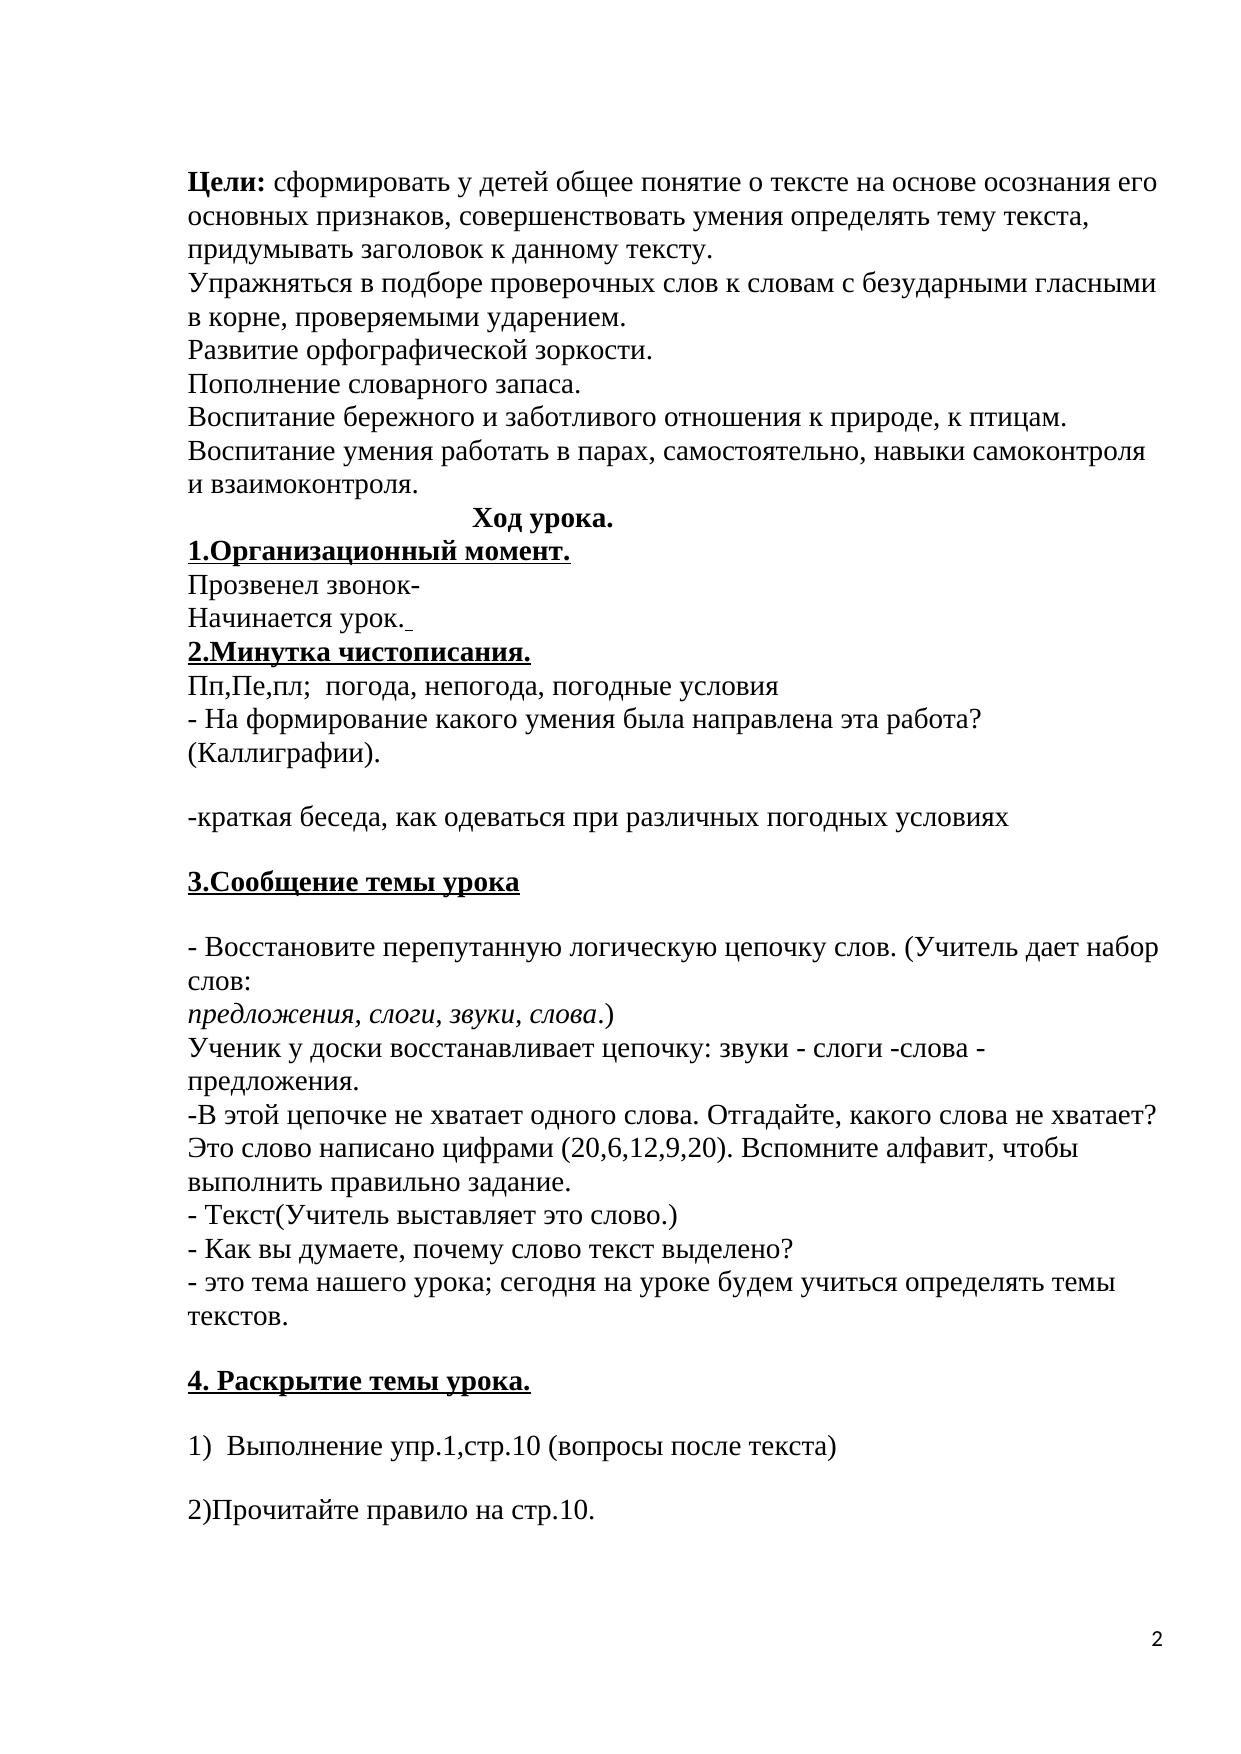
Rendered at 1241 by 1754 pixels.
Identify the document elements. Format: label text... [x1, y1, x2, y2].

text 2)Прочитайте правило на стр.10. [187, 1492, 1162, 1526]
text - На формирование какого умения была направлена эта работа? (Каллиграфии). [187, 701, 1173, 768]
text Прозвенел звонок- [187, 567, 1162, 601]
text -краткая беседа, как одеваться при различных погодных условиях [187, 799, 1162, 833]
text Цели: сформировать у детей общее понятие о тексте на основе осознания его основных признаков, совершенствовать умения определять тему текста, придумывать заголовок к данному тексту. [187, 164, 1162, 265]
text Воспитание бережного и заботливого отношения к природе, к птицам. [187, 399, 1162, 433]
text 3.Сообщение темы урока [187, 864, 1162, 898]
text Воспитание умения работать в парах, самостоятельно, навыки самоконтроля и взаимоконтроля. [187, 433, 1162, 500]
text Упражняться в подборе проверочных слов к словам с безударными гласными в корне, проверяемыми ударением. [187, 265, 1162, 332]
text Ход урока. [187, 500, 1162, 533]
text Пп,Пе,пл; погода, непогода, погодные условия [187, 668, 1162, 701]
text 2.Минутка чистописания. [187, 634, 1162, 668]
text Начинается урок. [187, 601, 1162, 634]
text 1) Выполнение упр.1,стр.10 (вопросы после текста) [187, 1428, 1162, 1461]
text Развитие орфографической зоркости. [187, 332, 1162, 366]
text 4. Раскрытие темы урока. [187, 1363, 1162, 1396]
text Пополнение словарного запаса. [187, 366, 1162, 399]
text 1.Организационный момент. [187, 533, 1162, 567]
text - Восстановите перепутанную логическую цепочку слов. (Учитель дает набор слов: предложения, слоги, звуки, слова.) Ученик у доски восстанавливает цепочку: звуки - слоги -слова - предложения. -В этой цепочке не хватает одного слова. Отгадайте, какого слова не хватает? Это слово написано цифрами (20,6,12,9,20). Вспомните алфавит, чтобы выполнить правильно задание. - Текст(Учитель выставляет это слово.) - Как вы думаете, почему слово текст выделено? - это тема нашего урока; сегодня на уроке будем учиться определять темы текстов. [187, 929, 1162, 1332]
